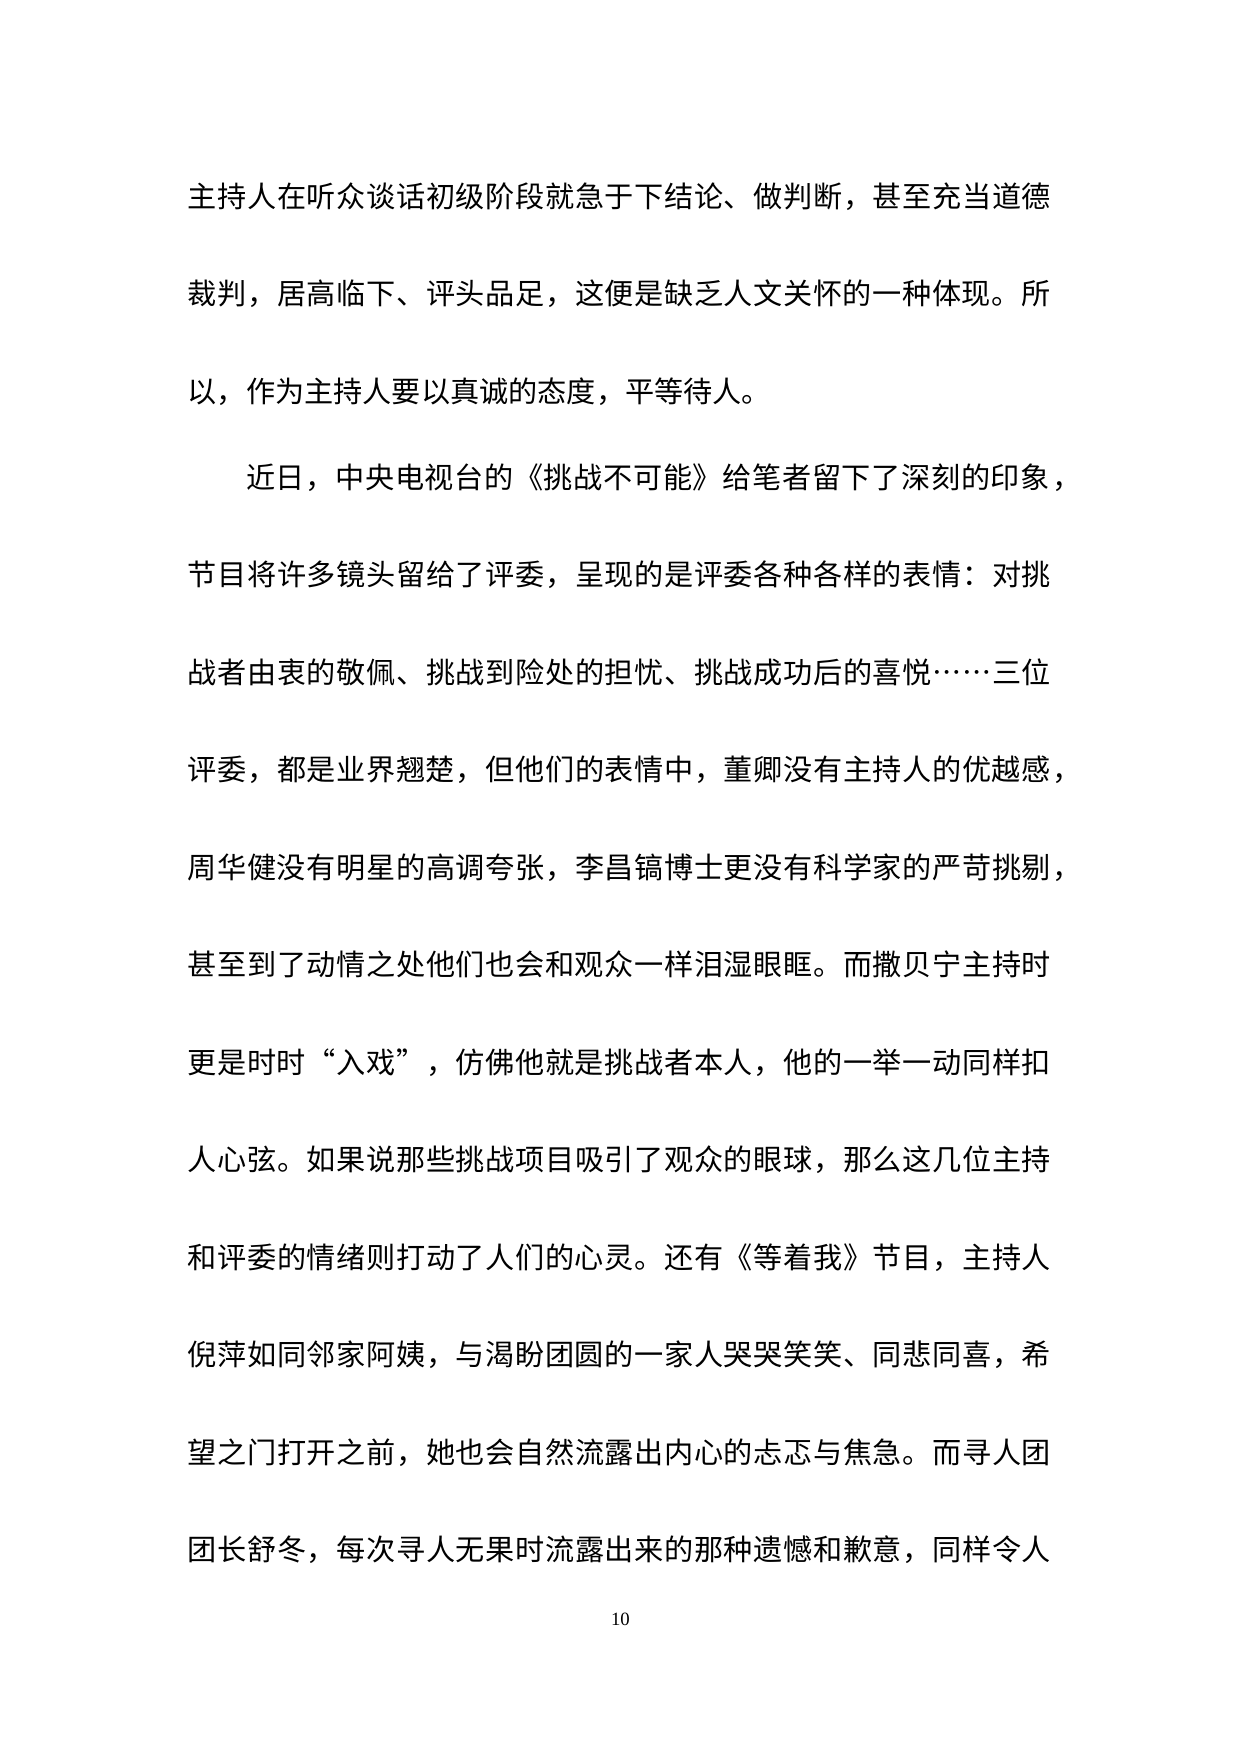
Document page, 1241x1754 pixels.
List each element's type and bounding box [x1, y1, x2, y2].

text [187, 443, 1053, 1581]
text [187, 162, 1053, 422]
